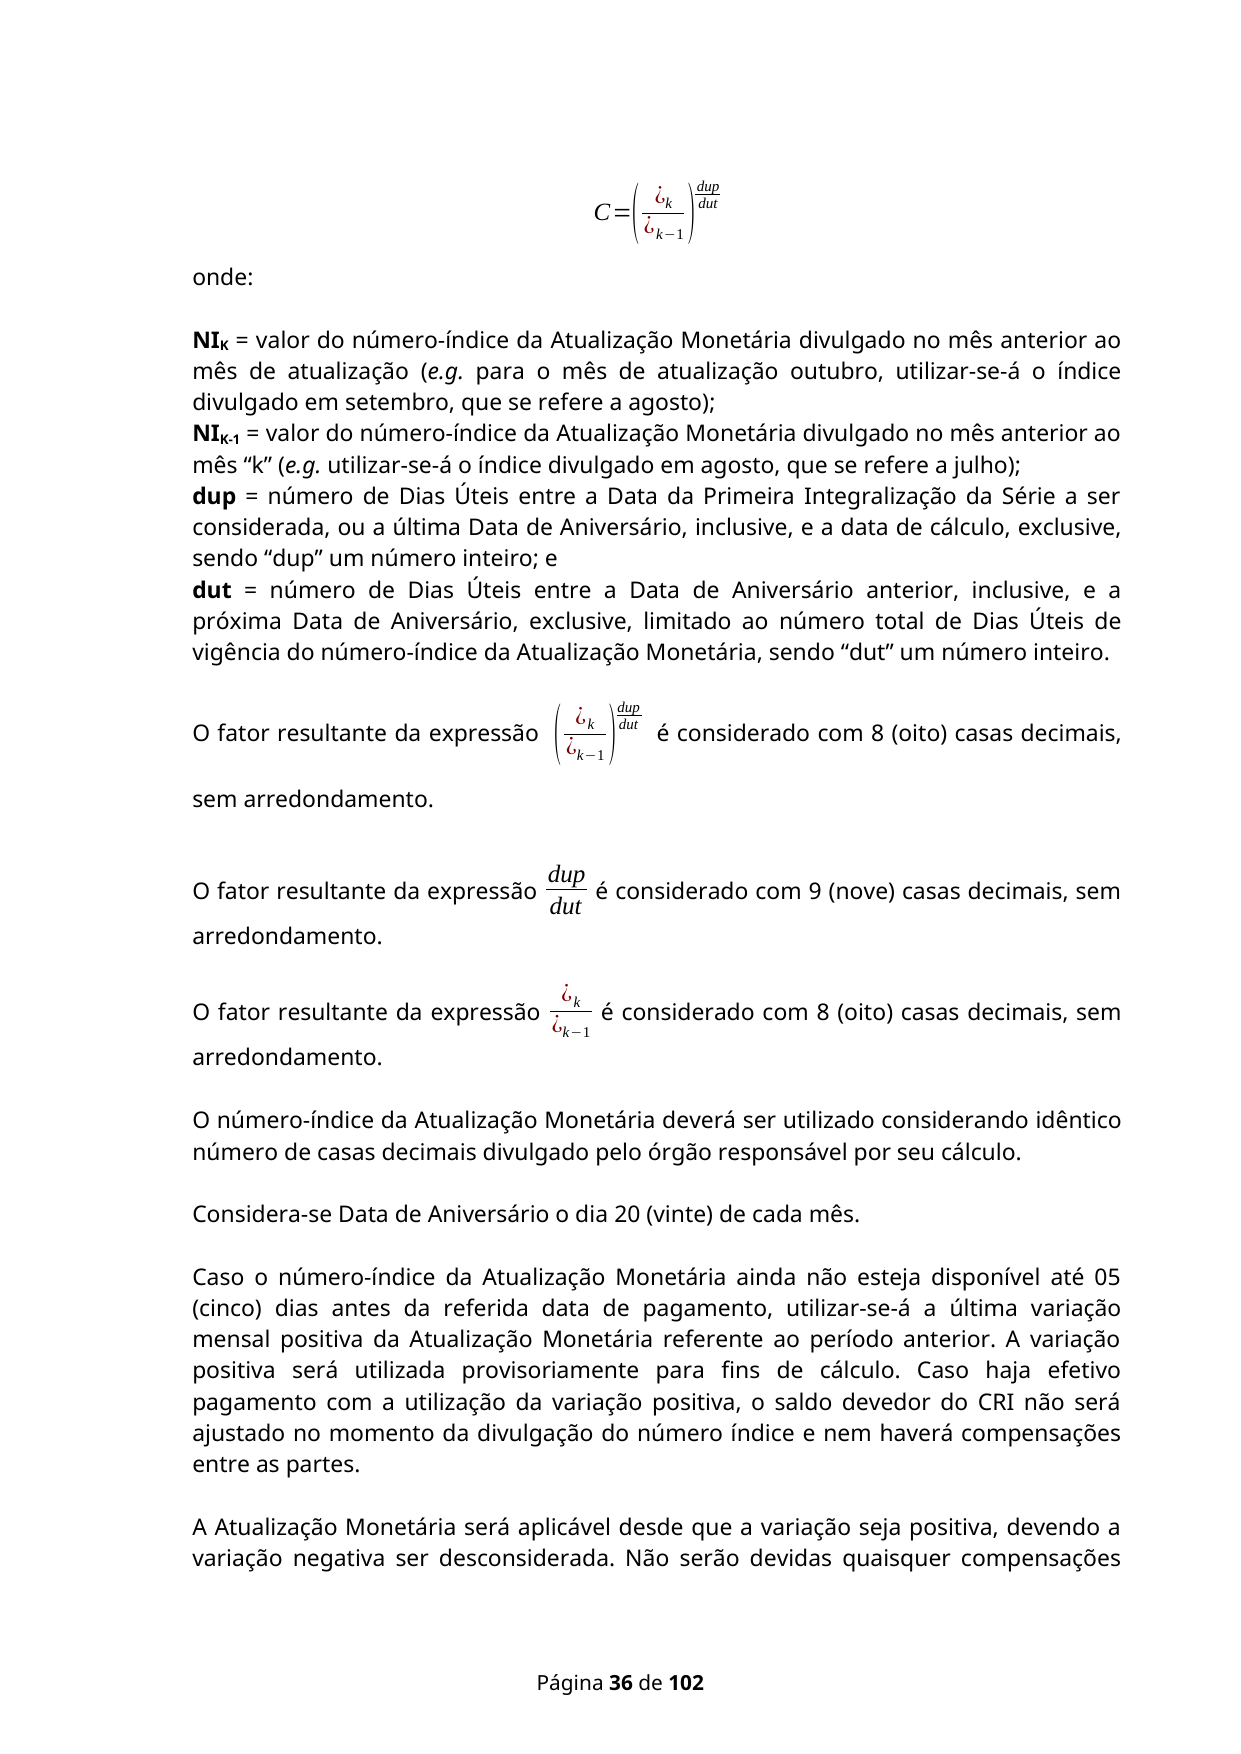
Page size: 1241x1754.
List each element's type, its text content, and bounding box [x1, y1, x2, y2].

text dut = número de Dias Úteis entre a Data de Aniversário anterior, inclusive, e a próxima Data de Aniversário, exclusive, limitado ao número total de Dias Úteis de vigência do número-índice da Atualização Monetária, sendo “dut” um número inteiro. [192, 573, 1122, 667]
text O fator resultante da expressão é considerado com 9 (nove) casas decimais, sem arredondamento. [192, 861, 1122, 951]
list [192, 1510, 1122, 1572]
text O fator resultante da expressão é considerado com 8 (oito) casas decimais, sem arredondamento. [192, 982, 1122, 1072]
text O número-índice da Atualização Monetária deverá ser utilizado considerando idêntico número de casas decimais divulgado pelo órgão responsável por seu cálculo. [192, 1104, 1122, 1166]
text O fator resultante da expressão é considerado com 8 (oito) casas decimais, sem arredondamento. [192, 698, 1122, 814]
text NIK = valor do número-índice da Atualização Monetária divulgado no mês anterior ao mês de atualização (e.g. para o mês de atualização outubro, utilizar-se-á o índice divulgado em setembro, que se refere a agosto); [192, 323, 1122, 417]
text onde: [192, 261, 1122, 292]
text dup = número de Dias Úteis entre a Data da Primeira Integralização da Série a ser considerada, ou a última Data de Aniversário, inclusive, e a data de cálculo, exclusive, sendo “dup” um número inteiro; e [192, 479, 1122, 573]
list Caso o número-índice da Atualização Monetária ainda não esteja disponível até 05 (cinco) dias antes da referida data de pagamento, utilizar-se-á a última variação mensal positiva da Atualização Monetária referente ao período anterior. A variação positiva será utilizada provisoriamente para fins de cálculo. Caso haja efetivo pagamento com a utilização da variação positiva, o saldo devedor do CRI não será ajustado no momento da divulgação do número índice e nem haverá compensações entre as partes. [192, 1260, 1122, 1479]
text NIK-1 = valor do número-índice da Atualização Monetária divulgado no mês anterior ao mês “k” (e.g. utilizar-se-á o índice divulgado em agosto, que se refere a julho); [192, 417, 1122, 479]
list Considera-se Data de Aniversário o dia 20 (vinte) de cada mês. [192, 1197, 1122, 1229]
